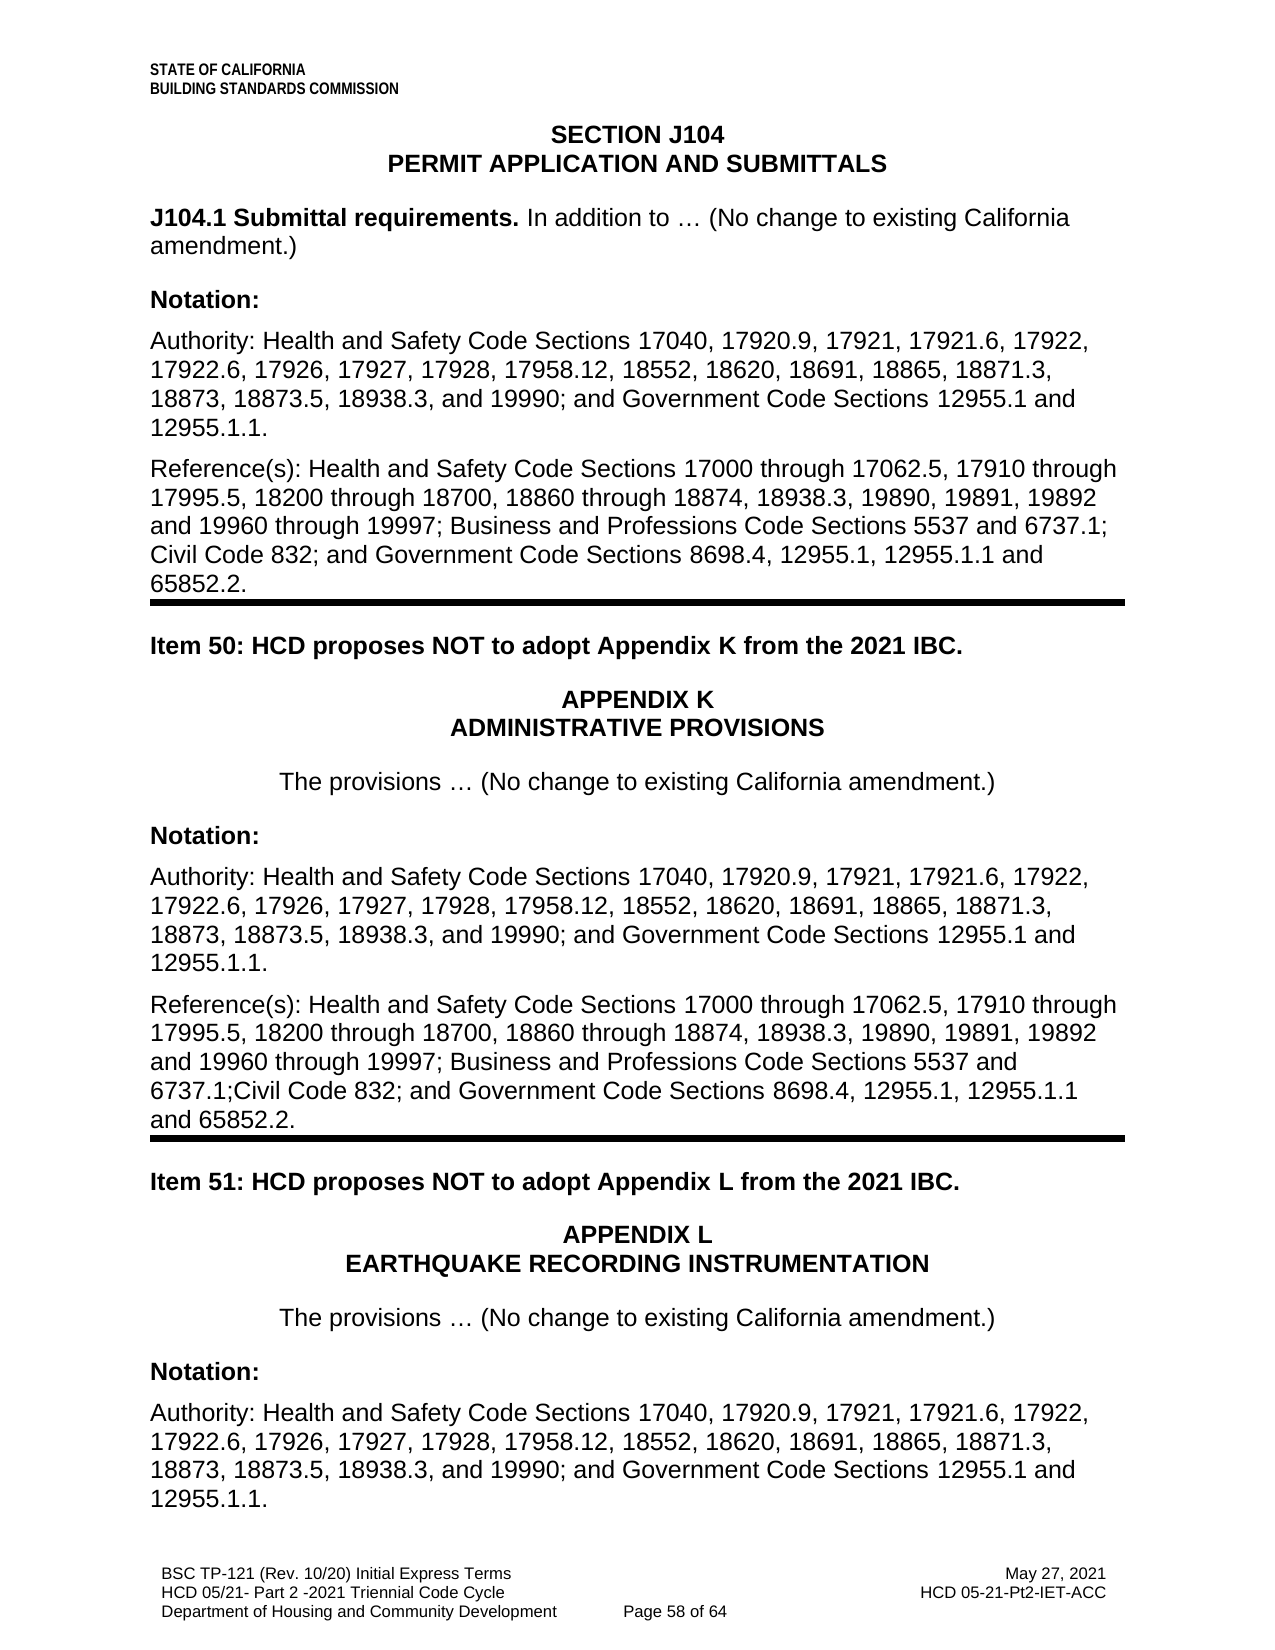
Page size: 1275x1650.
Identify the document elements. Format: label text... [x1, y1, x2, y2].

text Notation: [150, 1357, 1125, 1385]
text Notation: [150, 821, 1125, 849]
text Notation: [150, 285, 1125, 314]
text Authority: Health and Safety Code Sections 17040, 17920.9, 17921, 17921.6, 17922, 17922.6, 17926, 17927, 17928, 17958.12, 18552, 18620, 18691, 18865, 18871.3, 18873, 18873.5, 18938.3, and 19990; and Government Code Sections 12955.1 and 12955.1.1. [150, 326, 1125, 441]
text APPENDIX L EARTHQUAKE RECORDING INSTRUMENTATION [150, 1220, 1125, 1278]
subtitle Item 50: HCD proposes NOT to adopt Appendix K from the 2021 IBC. [150, 631, 1125, 659]
text The provisions … (No change to existing California amendment.) [150, 767, 1125, 796]
text SECTION J104 PERMIT APPLICATION AND SUBMITTALS [150, 120, 1125, 177]
text APPENDIX K ADMINISTRATIVE PROVISIONS [150, 684, 1125, 742]
text Authority: Health and Safety Code Sections 17040, 17920.9, 17921, 17921.6, 17922, 17922.6, 17926, 17927, 17928, 17958.12, 18552, 18620, 18691, 18865, 18871.3, 18873, 18873.5, 18938.3, and 19990; and Government Code Sections 12955.1 and 12955.1.1. [150, 862, 1125, 977]
text The provisions … (No change to existing California amendment.) [150, 1303, 1125, 1332]
text J104.1 Submittal requirements. In addition to … (No change to existing California amendment.) [150, 202, 1125, 260]
subtitle Item 51: HCD proposes NOT to adopt Appendix L from the 2021 IBC. [150, 1167, 1125, 1195]
text Authority: Health and Safety Code Sections 17040, 17920.9, 17921, 17921.6, 17922, 17922.6, 17926, 17927, 17928, 17958.12, 18552, 18620, 18691, 18865, 18871.3, 18873, 18873.5, 18938.3, and 19990; and Government Code Sections 12955.1 and 12955.1.1. [150, 1398, 1125, 1513]
